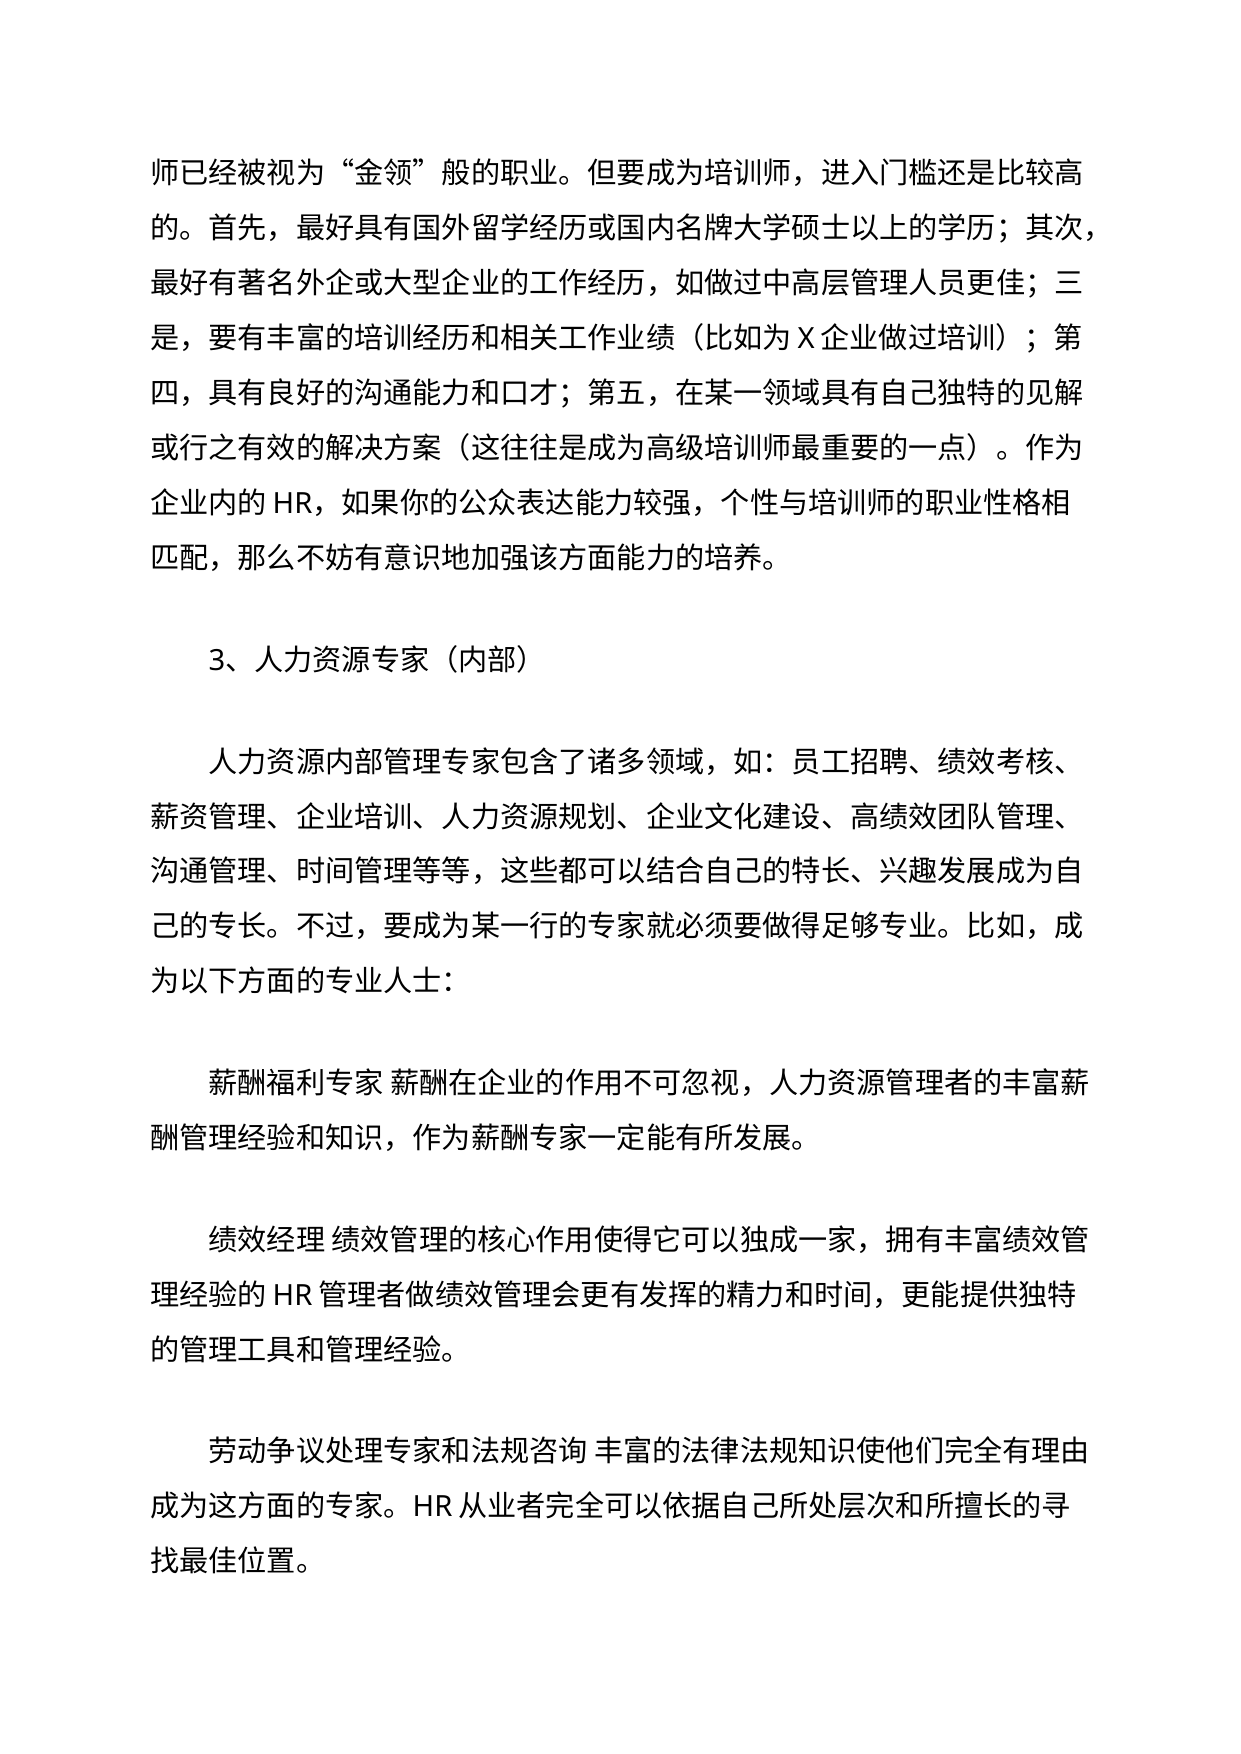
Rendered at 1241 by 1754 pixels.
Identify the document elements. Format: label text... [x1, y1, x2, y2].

text 劳动争议处理专家和法规咨询 丰富的法律法规知识使他们完全有理由成为这方面的专家。HR从业者完全可以依据自己所处层次和所擅长的寻找最佳位置。 [150, 1428, 1090, 1580]
text 薪酬福利专家 薪酬在企业的作用不可忽视，人力资源管理者的丰富薪酬管理经验和知识，作为薪酬专家一定能有所发展。 [150, 1059, 1090, 1157]
text 绩效经理 绩效管理的核心作用使得它可以独成一家，拥有丰富绩效管理经验的HR管理者做绩效管理会更有发挥的精力和时间，更能提供独特的管理工具和管理经验。 [150, 1216, 1090, 1368]
text 3、人力资源专家（内部） [150, 636, 1090, 679]
text 人力资源内部管理专家包含了诸多领域，如：员工招聘、绩效考核、薪资管理、企业培训、人力资源规划、企业文化建设、高绩效团队管理、沟通管理、时间管理等等，这些都可以结合自己的特长、兴趣发展成为自己的专长。不过，要成为某一行的专家就必须要做得足够专业。比如，成为以下方面的专业人士： [150, 738, 1090, 1000]
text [150, 150, 1090, 577]
